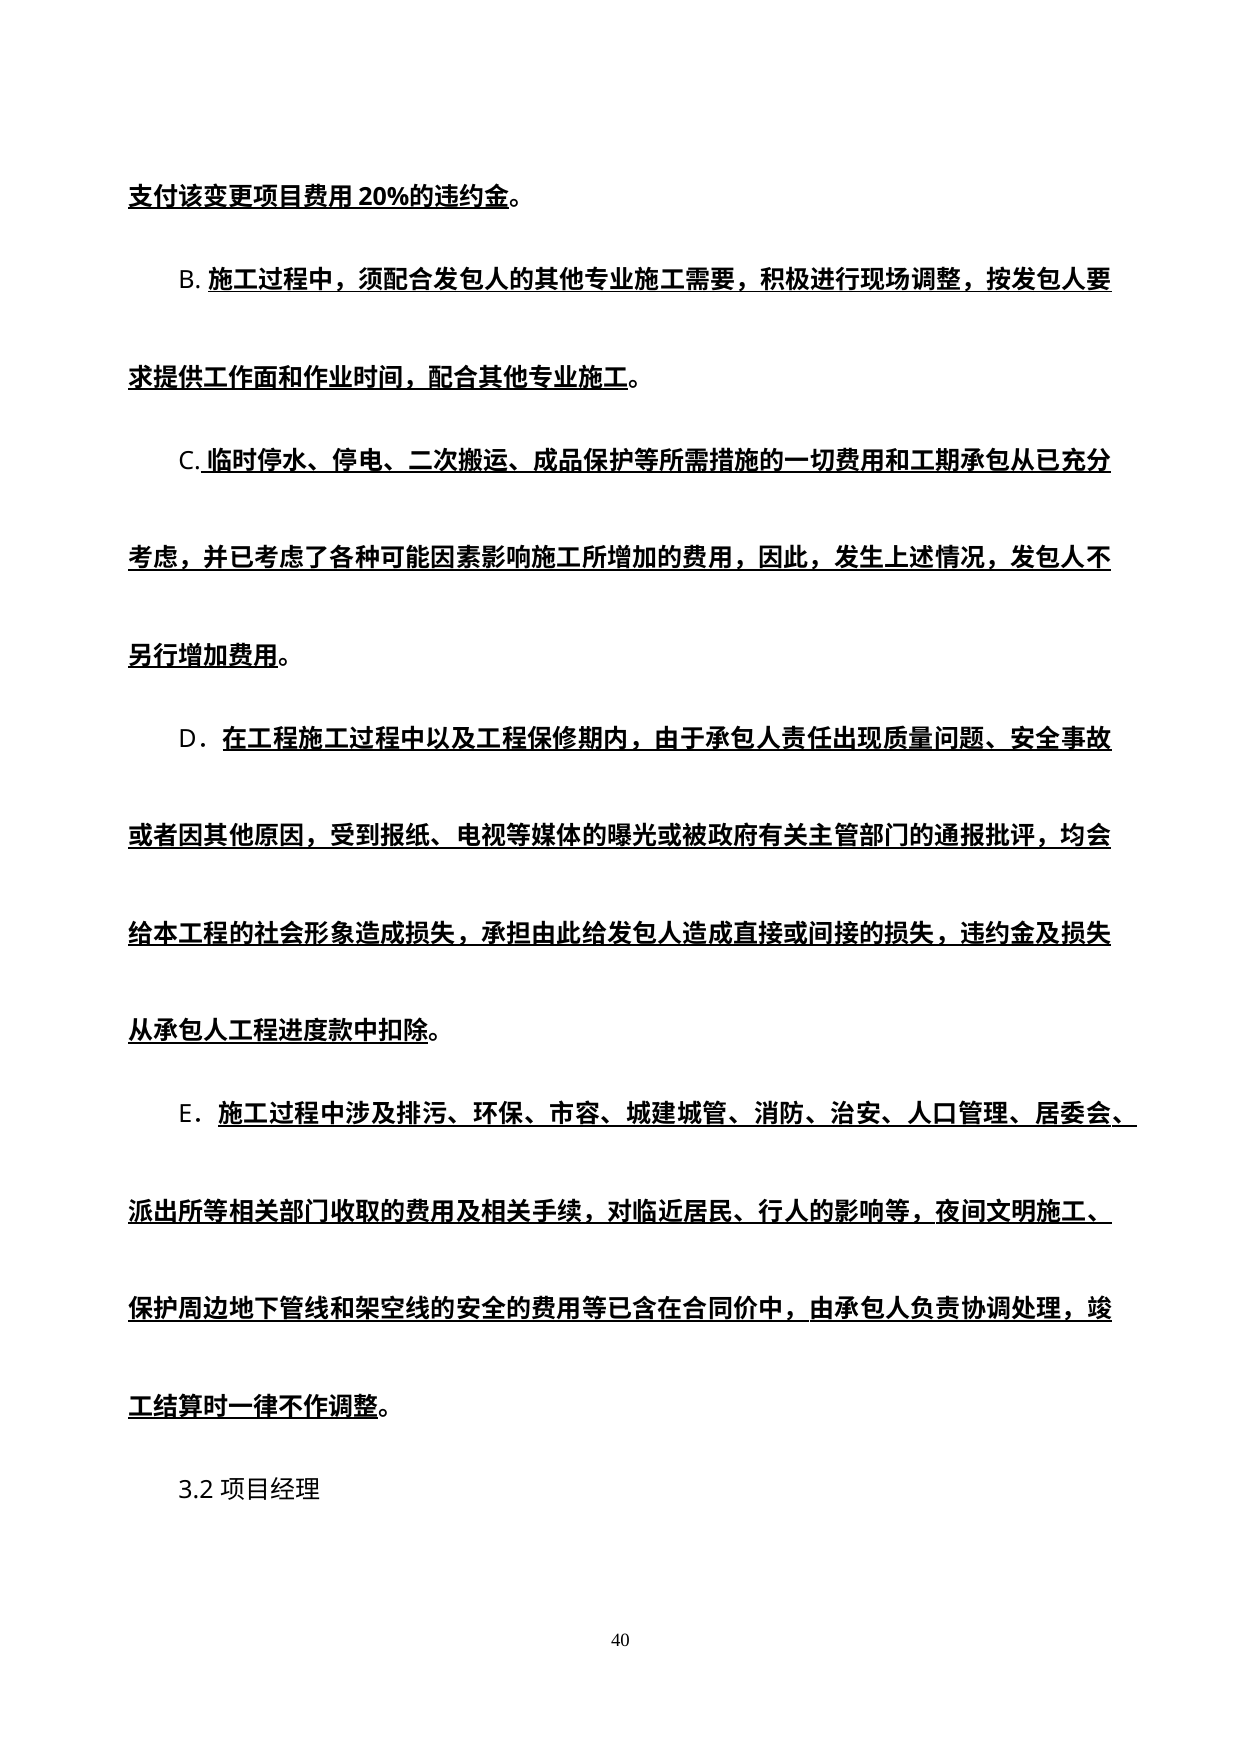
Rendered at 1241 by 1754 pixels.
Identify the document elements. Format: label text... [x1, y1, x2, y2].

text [128, 162, 1112, 227]
text E．施工过程中涉及排污、环保、市容、城建城管、消防、治安、人口管理、居委会、派出所等相关部门收取的费用及相关手续，对临近居民、行人的影响等，夜间文明施工、保护周边地下管线和架空线的安全的费用等已含在合同价中，由承包人负责协调处理，竣工结算时一律不作调整。 [128, 1079, 1112, 1222]
text D．在工程施工过程中以及工程保修期内，由于承包人责任出现质量问题、安全事故或者因其他原因，受到报纸、电视等媒体的曝光或被政府有关主管部门的通报批评，均会给本工程的社会形象造成损失，承担由此给发包人造成直接或间接的损失，违约金及损失从承包人工程进度款中扣除。 [128, 704, 1112, 1061]
text B. 施工过程中，须配合发包人的其他专业施工需要，积极进行现场调整，按发包人要求提供工作面和作业时间，配合其他专业施工。 [128, 245, 1112, 408]
text E．施工过程中涉及排污、环保、市容、城建城管、消防、治安、人口管理、居委会、派出所等相关部门收取的费用及相关手续，对临近居民、行人的影响等，夜间文明施工、保护周边地下管线和架空线的安全的费用等已含在合同价中，由承包人负责协调处理，竣工结算时一律不作调整。 [128, 1223, 1112, 1320]
text E．施工过程中涉及排污、环保、市容、城建城管、消防、治安、人口管理、居委会、派出所等相关部门收取的费用及相关手续，对临近居民、行人的影响等，夜间文明施工、保护周边地下管线和架空线的安全的费用等已含在合同价中，由承包人负责协调处理，竣工结算时一律不作调整。 [128, 1321, 1112, 1437]
text C. 临时停水、停电、二次搬运、成品保护等所需措施的一切费用和工期承包从已充分考虑，并已考虑了各种可能因素影响施工所增加的费用，因此，发生上述情况，发包人不另行增加费用。 [128, 426, 1112, 686]
text 3.2 项目经理 [128, 1455, 1112, 1520]
